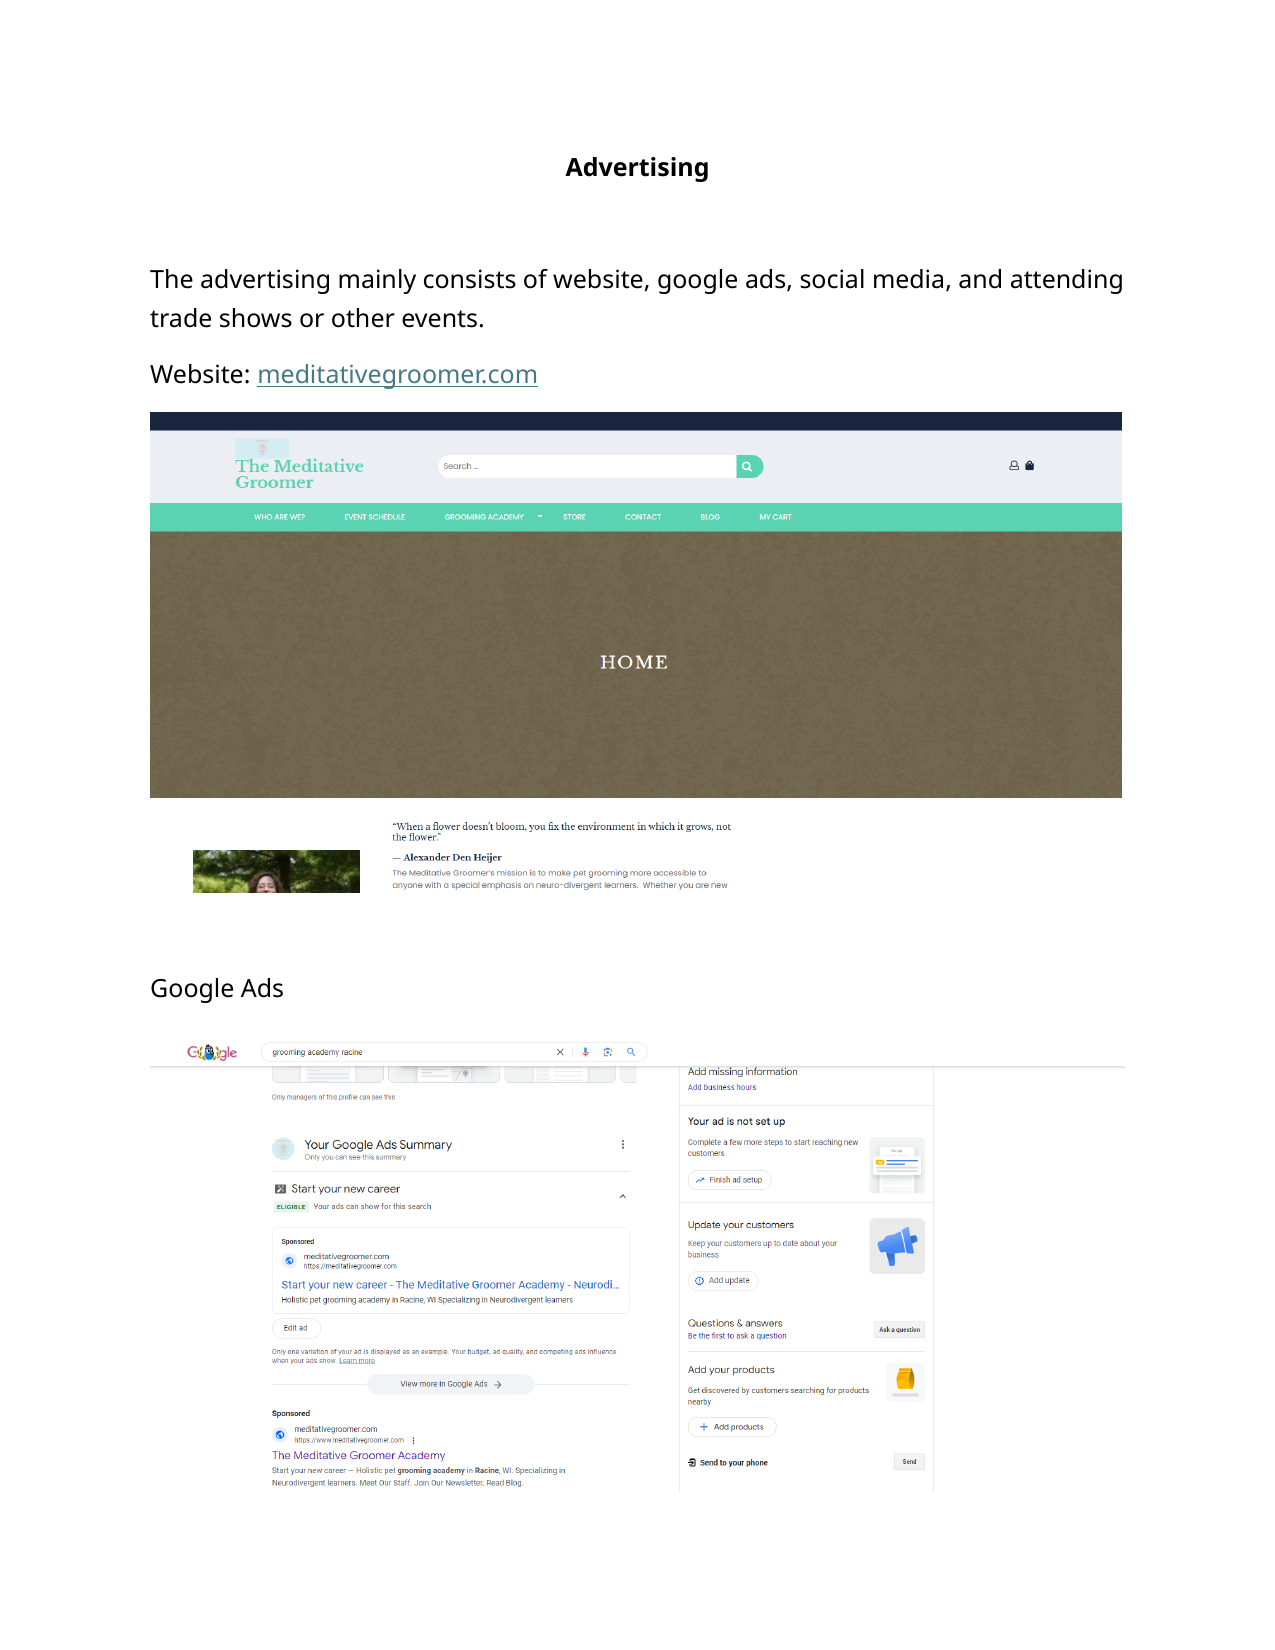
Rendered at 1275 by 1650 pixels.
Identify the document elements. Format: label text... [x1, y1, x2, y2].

text Advertising [150, 150, 1125, 184]
text The advertising mainly consists of website, google ads, social media, and attending trade shows or other events. [150, 262, 1125, 335]
text Website: meditativegroomer.com [150, 357, 1125, 391]
picture [150, 1026, 1125, 1492]
text Google Ads [150, 970, 1125, 1004]
picture [150, 412, 1125, 893]
